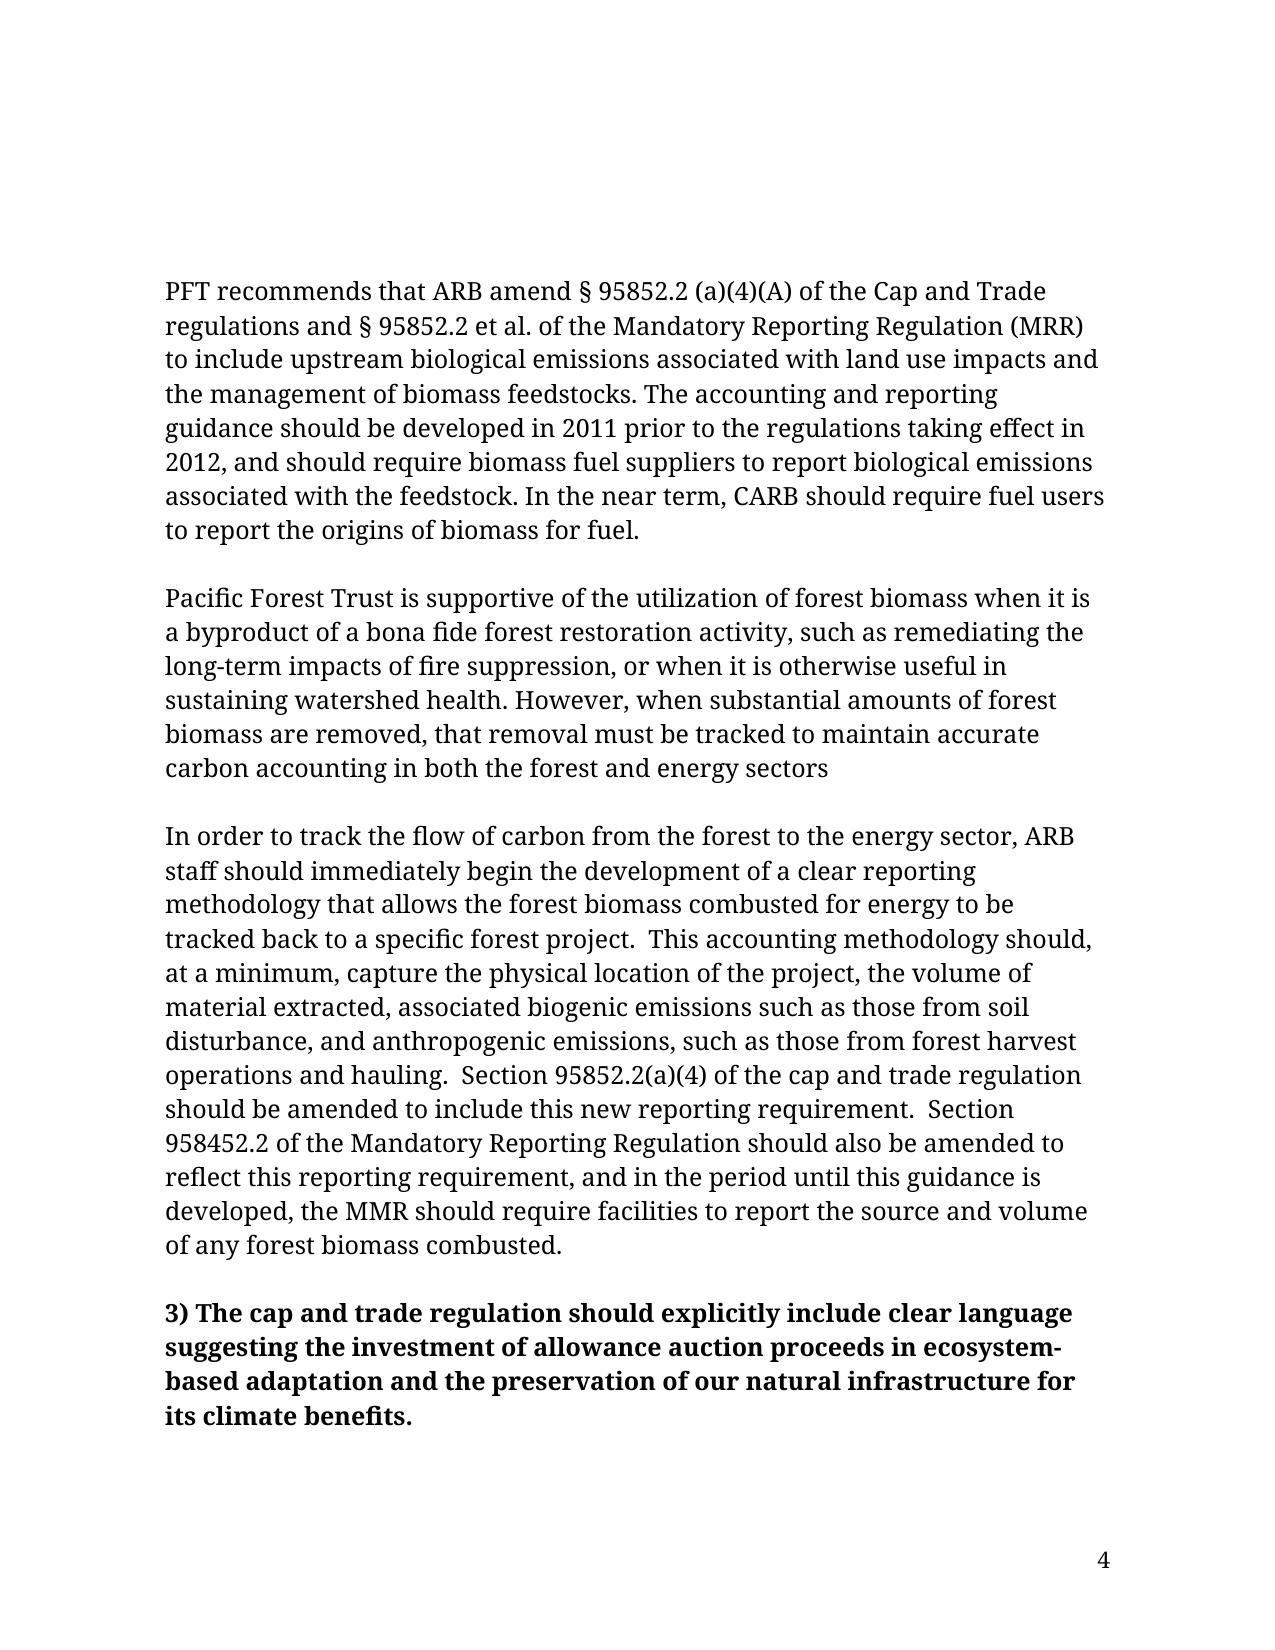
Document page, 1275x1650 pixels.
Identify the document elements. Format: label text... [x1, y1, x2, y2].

text Pacific Forest Trust is supportive of the utilization of forest biomass when it is a byproduct of a bona fide forest restoration activity, such as remediating the long-term impacts of fire suppression, or when it is otherwise useful in sustaining watershed health. However, when substantial amounts of forest biomass are removed, that removal must be tracked to maintain accurate carbon accounting in both the forest and energy sectors [165, 581, 1110, 785]
text PFT recommends that ARB amend § 95852.2 (a)(4)(A) of the Cap and Trade regulations and § 95852.2 et al. of the Mandatory Reporting Regulation (MRR) to include upstream biological emissions associated with land use impacts and the management of biomass feedstocks. The accounting and reporting guidance should be developed in 2011 prior to the regulations taking effect in 2012, and should require biomass fuel suppliers to report biological emissions associated with the feedstock. In the near term, CARB should require fuel users to report the origins of biomass for fuel. [165, 274, 1110, 547]
text In order to track the flow of carbon from the forest to the energy sector, ARB staff should immediately begin the development of a clear reporting methodology that allows the forest biomass combusted for energy to be tracked back to a specific forest project. This accounting methodology should, at a minimum, capture the physical location of the project, the volume of material extracted, associated biogenic emissions such as those from soil disturbance, and anthropogenic emissions, such as those from forest harvest operations and hauling. Section 95852.2(a)(4) of the cap and trade regulation should be amended to include this new reporting requirement. Section 958452.2 of the Mandatory Reporting Regulation should also be amended to reflect this reporting requirement, and in the period until this guidance is developed, the MMR should require facilities to report the source and volume of any forest biomass combusted. [165, 819, 1110, 1262]
text 3) The cap and trade regulation should explicitly include clear language suggesting the investment of allowance auction proceeds in ecosystem-based adaptation and the preservation of our natural infrastructure for its climate benefits. [165, 1296, 1110, 1432]
